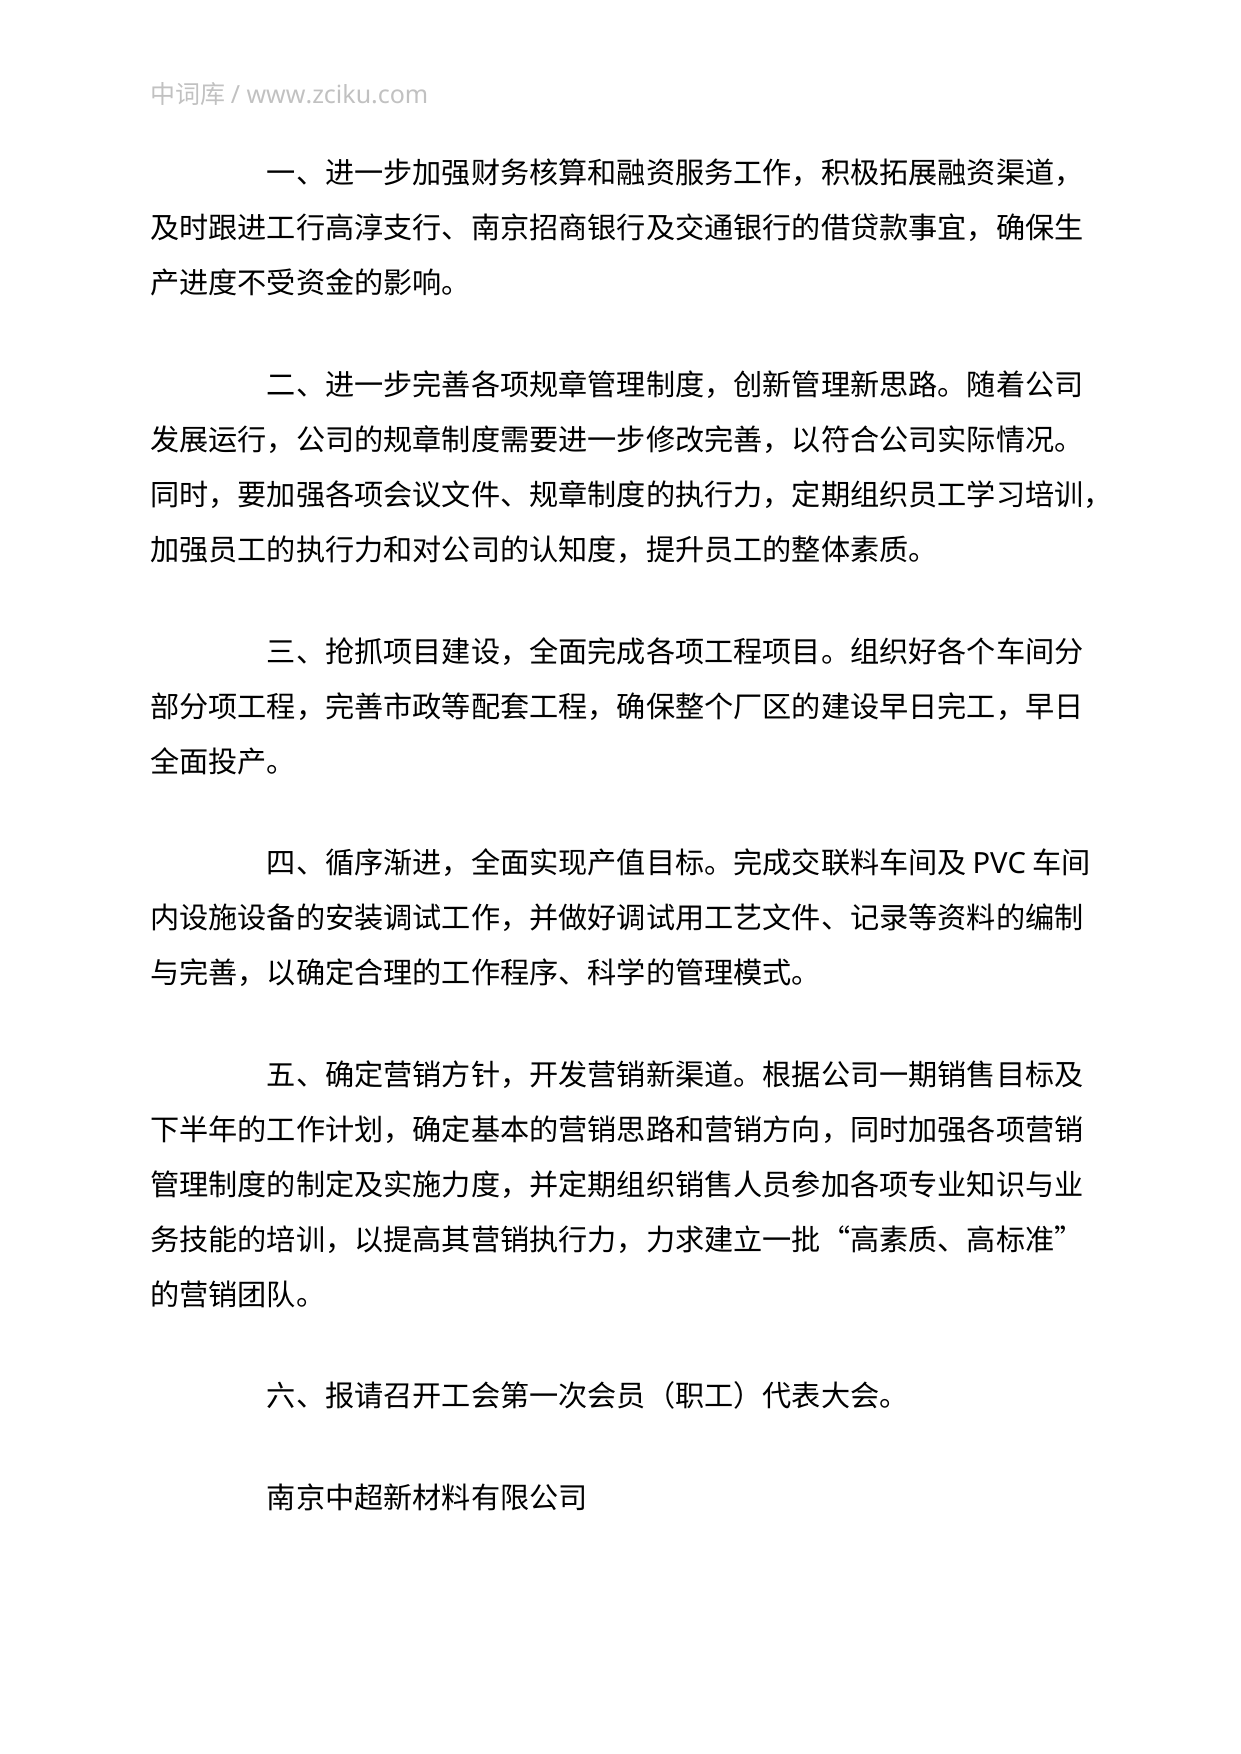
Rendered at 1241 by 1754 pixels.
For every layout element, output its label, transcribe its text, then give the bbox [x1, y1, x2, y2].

text 四、循序渐进，全面实现产值目标。完成交联料车间及PVC车间内设施设备的安装调试工作，并做好调试用工艺文件、记录等资料的编制与完善，以确定合理的工作程序、科学的管理模式。 [150, 840, 1090, 992]
text 二、进一步完善各项规章管理制度，创新管理新思路。随着公司发展运行，公司的规章制度需要进一步修改完善，以符合公司实际情况。同时，要加强各项会议文件、规章制度的执行力，定期组织员工学习培训，加强员工的执行力和对公司的认知度，提升员工的整体素质。 [150, 362, 1090, 569]
text 南京中超新材料有限公司 [150, 1475, 1090, 1517]
text 三、抢抓项目建设，全面完成各项工程项目。组织好各个车间分部分项工程，完善市政等配套工程，确保整个厂区的建设早日完工，早日全面投产。 [150, 628, 1090, 780]
text 五、确定营销方针，开发营销新渠道。根据公司一期销售目标及下半年的工作计划，确定基本的营销思路和营销方向，同时加强各项营销管理制度的制定及实施力度，并定期组织销售人员参加各项专业知识与业务技能的培训，以提高其营销执行力，力求建立一批“高素质、高标准”的营销团队。 [150, 1052, 1090, 1313]
text 一、进一步加强财务核算和融资服务工作，积极拓展融资渠道，及时跟进工行高淳支行、南京招商银行及交通银行的借贷款事宜，确保生产进度不受资金的影响。 [150, 150, 1090, 302]
text 六、报请召开工会第一次会员（职工）代表大会。 [150, 1373, 1090, 1415]
